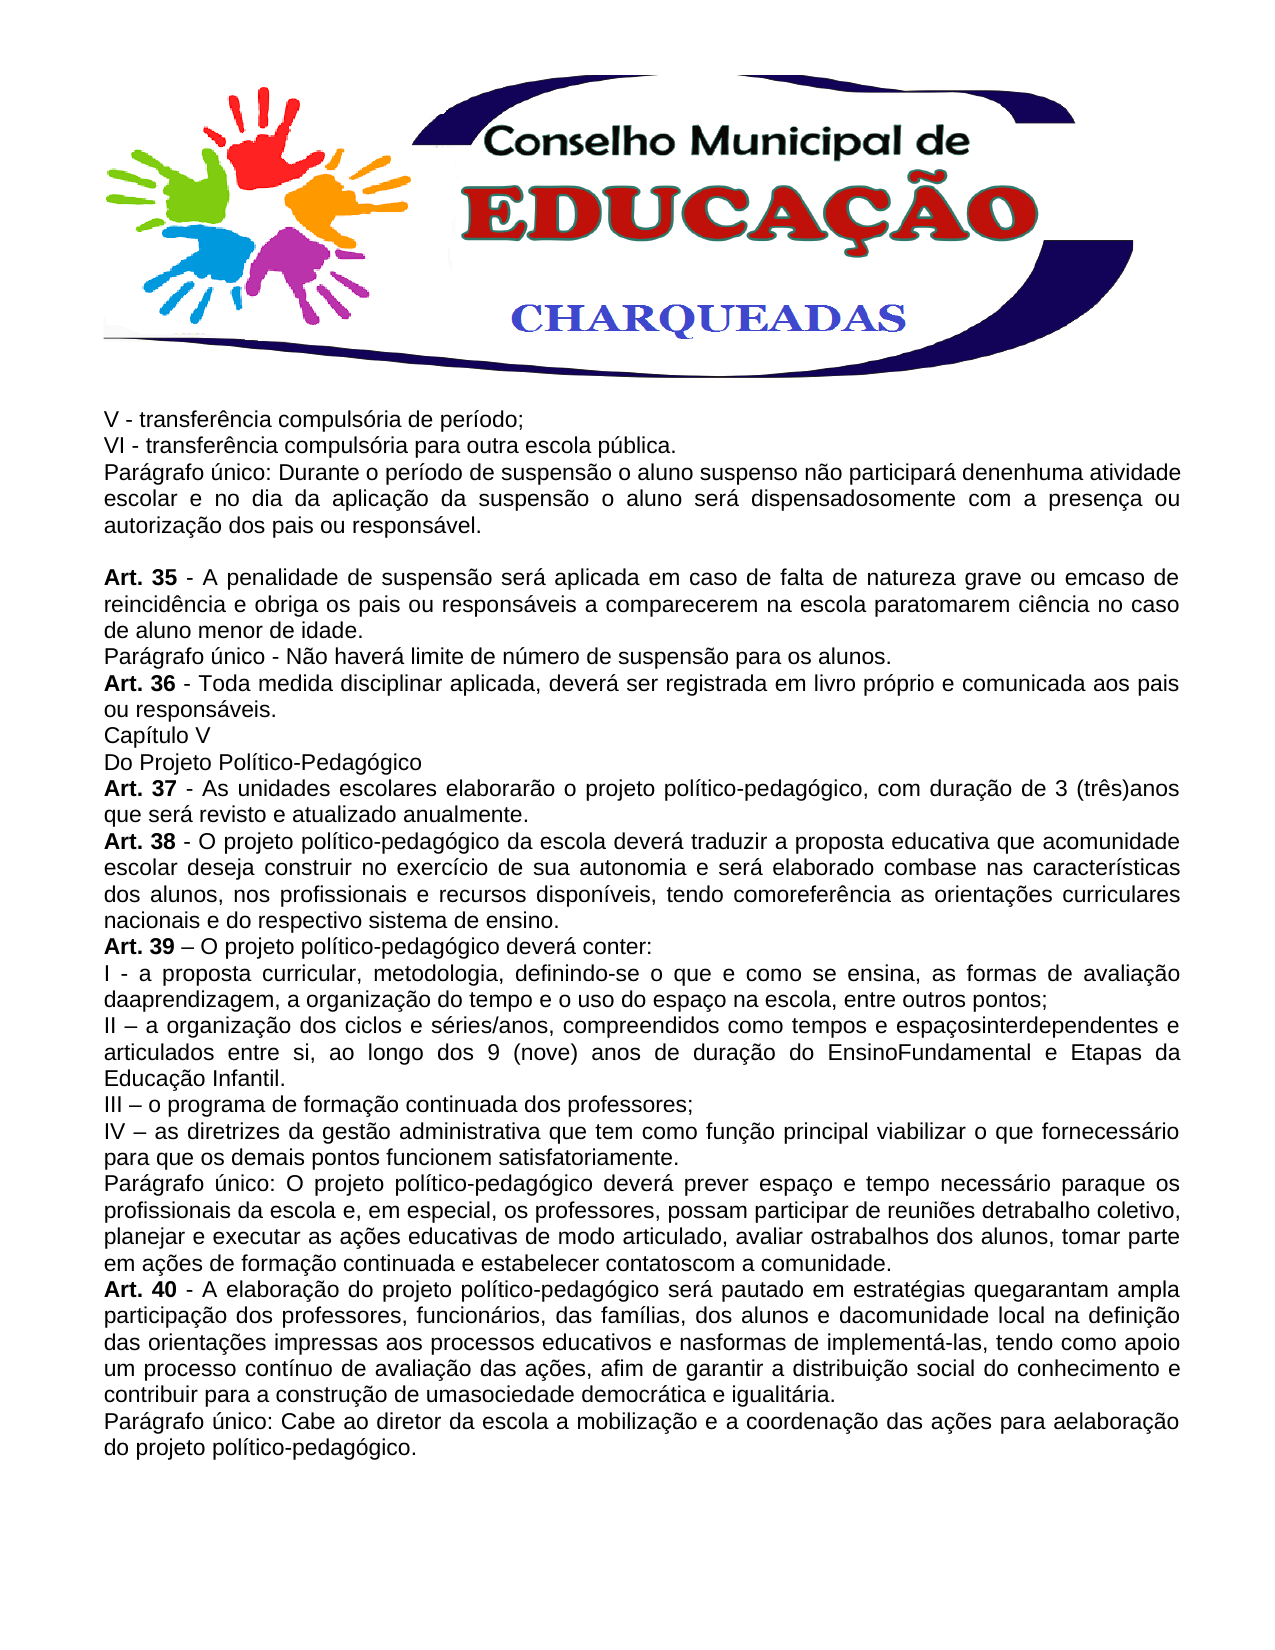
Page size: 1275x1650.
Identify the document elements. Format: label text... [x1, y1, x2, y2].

text II – a organização dos ciclos e séries/anos, compreendidos como tempos e espaçosinterdependentes e articulados entre si, ao longo dos 9 (nove) anos de duração do EnsinoFundamental e Etapas da Educação Infantil. [103, 1012, 1181, 1091]
text I - a proposta curricular, metodologia, definindo-se o que e como se ensina, as formas de avaliação daaprendizagem, a organização do tempo e o uso do espaço na escola, entre outros pontos; [103, 959, 1181, 1012]
text Art. 39 – O projeto político-pedagógico deverá conter: [103, 933, 1181, 959]
text Art. 40 - A elaboração do projeto político-pedagógico será pautado em estratégias quegarantam ampla participação dos professores, funcionários, das famílias, dos alunos e dacomunidade local na definição das orientações impressas aos processos educativos e nasformas de implementá-las, tendo como apoio um processo contínuo de avaliação das ações, afim de garantir a distribuição social do conhecimento e contribuir para a construção de umasociedade democrática e igualitária. [103, 1276, 1181, 1408]
text III – o programa de formação continuada dos professores; [103, 1091, 1181, 1118]
text Parágrafo único - Não haverá limite de número de suspensão para os alunos. [103, 643, 1181, 670]
text Parágrafo único: Cabe ao diretor da escola a mobilização e a coordenação das ações para aelaboração do projeto político-pedagógico. [103, 1408, 1181, 1460]
text Art. 38 - O projeto político-pedagógico da escola deverá traduzir a proposta educativa que acomunidade escolar deseja construir no exercício de sua autonomia e será elaborado combase nas características dos alunos, nos profissionais e recursos disponíveis, tendo comoreferência as orientações curriculares nacionais e do respectivo sistema de ensino. [103, 828, 1181, 933]
text Parágrafo único: O projeto político-pedagógico deverá prever espaço e tempo necessário paraque os profissionais da escola e, em especial, os professores, possam participar de reuniões detrabalho coletivo, planejar e executar as ações educativas de modo articulado, avaliar ostrabalhos dos alunos, tomar parte em ações de formação continuada e estabelecer contatoscom a comunidade. [103, 1170, 1181, 1276]
text Do Projeto Político-Pedagógico [103, 749, 1181, 775]
picture [103, 75, 1134, 379]
text VI - transferência compulsória para outra escola pública. [103, 432, 1181, 459]
text V - transferência compulsória de período; [103, 406, 1181, 432]
text Art. 35 - A penalidade de suspensão será aplicada em caso de falta de natureza grave ou emcaso de reincidência e obriga os pais ou responsáveis a comparecerem na escola paratomarem ciência no caso de aluno menor de idade. [103, 564, 1181, 643]
text Parágrafo único: Durante o período de suspensão o aluno suspenso não participará denenhuma atividade escolar e no dia da aplicação da suspensão o aluno será dispensadosomente com a presença ou autorização dos pais ou responsável. [103, 459, 1181, 538]
text Art. 37 - As unidades escolares elaborarão o projeto político-pedagógico, com duração de 3 (três)anos que será revisto e atualizado anualmente. [103, 775, 1181, 828]
text Capítulo V [103, 722, 1181, 749]
text Art. 36 - Toda medida disciplinar aplicada, deverá ser registrada em livro próprio e comunicada aos pais ou responsáveis. [103, 670, 1181, 722]
text IV – as diretrizes da gestão administrativa que tem como função principal viabilizar o que fornecessário para que os demais pontos funcionem satisfatoriamente. [103, 1118, 1181, 1170]
